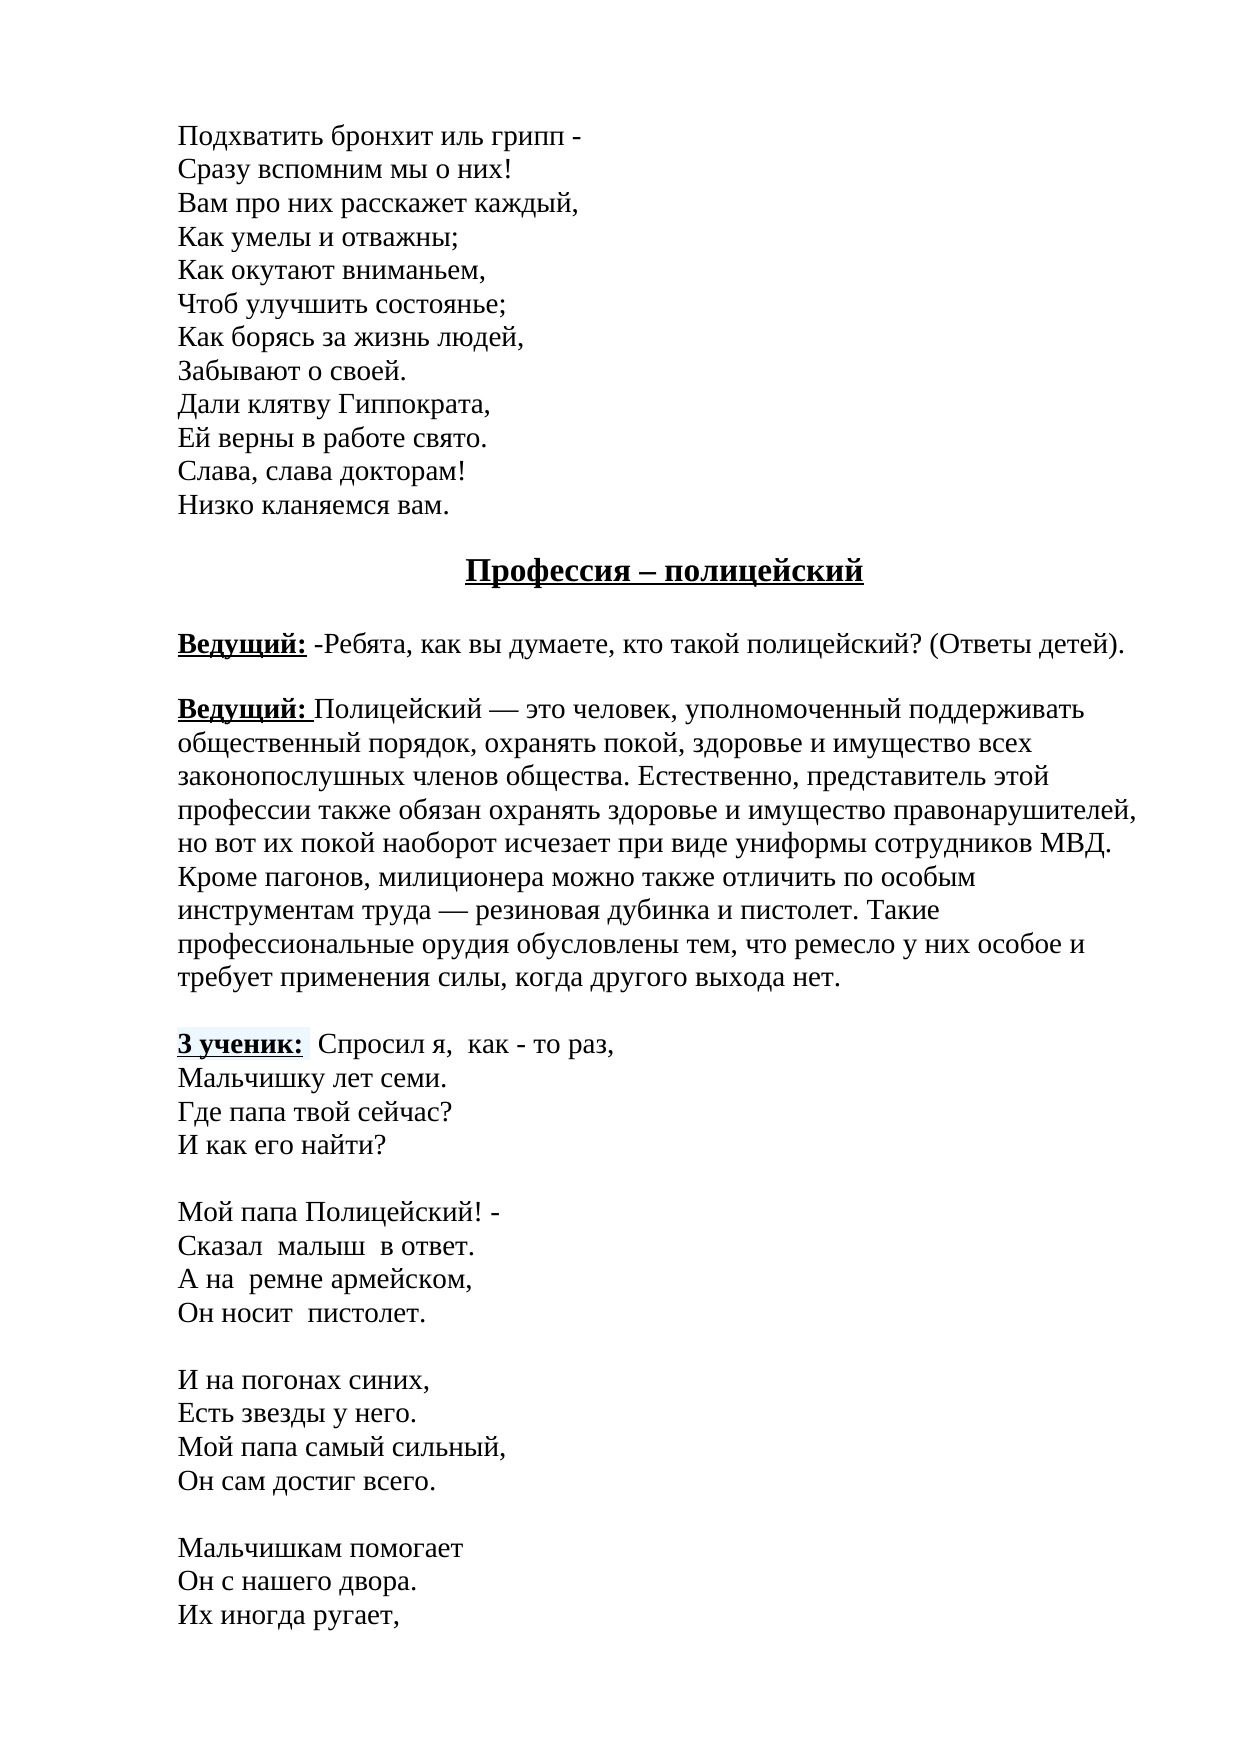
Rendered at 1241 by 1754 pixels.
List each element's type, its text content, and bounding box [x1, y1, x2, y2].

text Ведущий: -Ребята, как вы думаете, кто такой полицейский? (Ответы детей). [177, 626, 1152, 660]
text Профессия – полицейский [177, 550, 1152, 588]
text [177, 118, 1152, 521]
text Ведущий: Полицейский — это человек, уполномоченный поддерживать общественный порядок, охранять покой, здоровье и имущество всех законопослушных членов общества. Естественно, представитель этой профессии также обязан охранять здоровье и имущество правонарушителей, но вот их покой наоборот исчезает при виде униформы сотрудников МВД. Кроме пагонов, милиционера можно также отличить по особым инструментам труда — резиновая дубинка и пистолет. Такие профессиональные орудия обусловлены тем, что ремесло у них особое и требует применения силы, когда другого выхода нет. [177, 691, 1152, 993]
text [177, 993, 1152, 1630]
